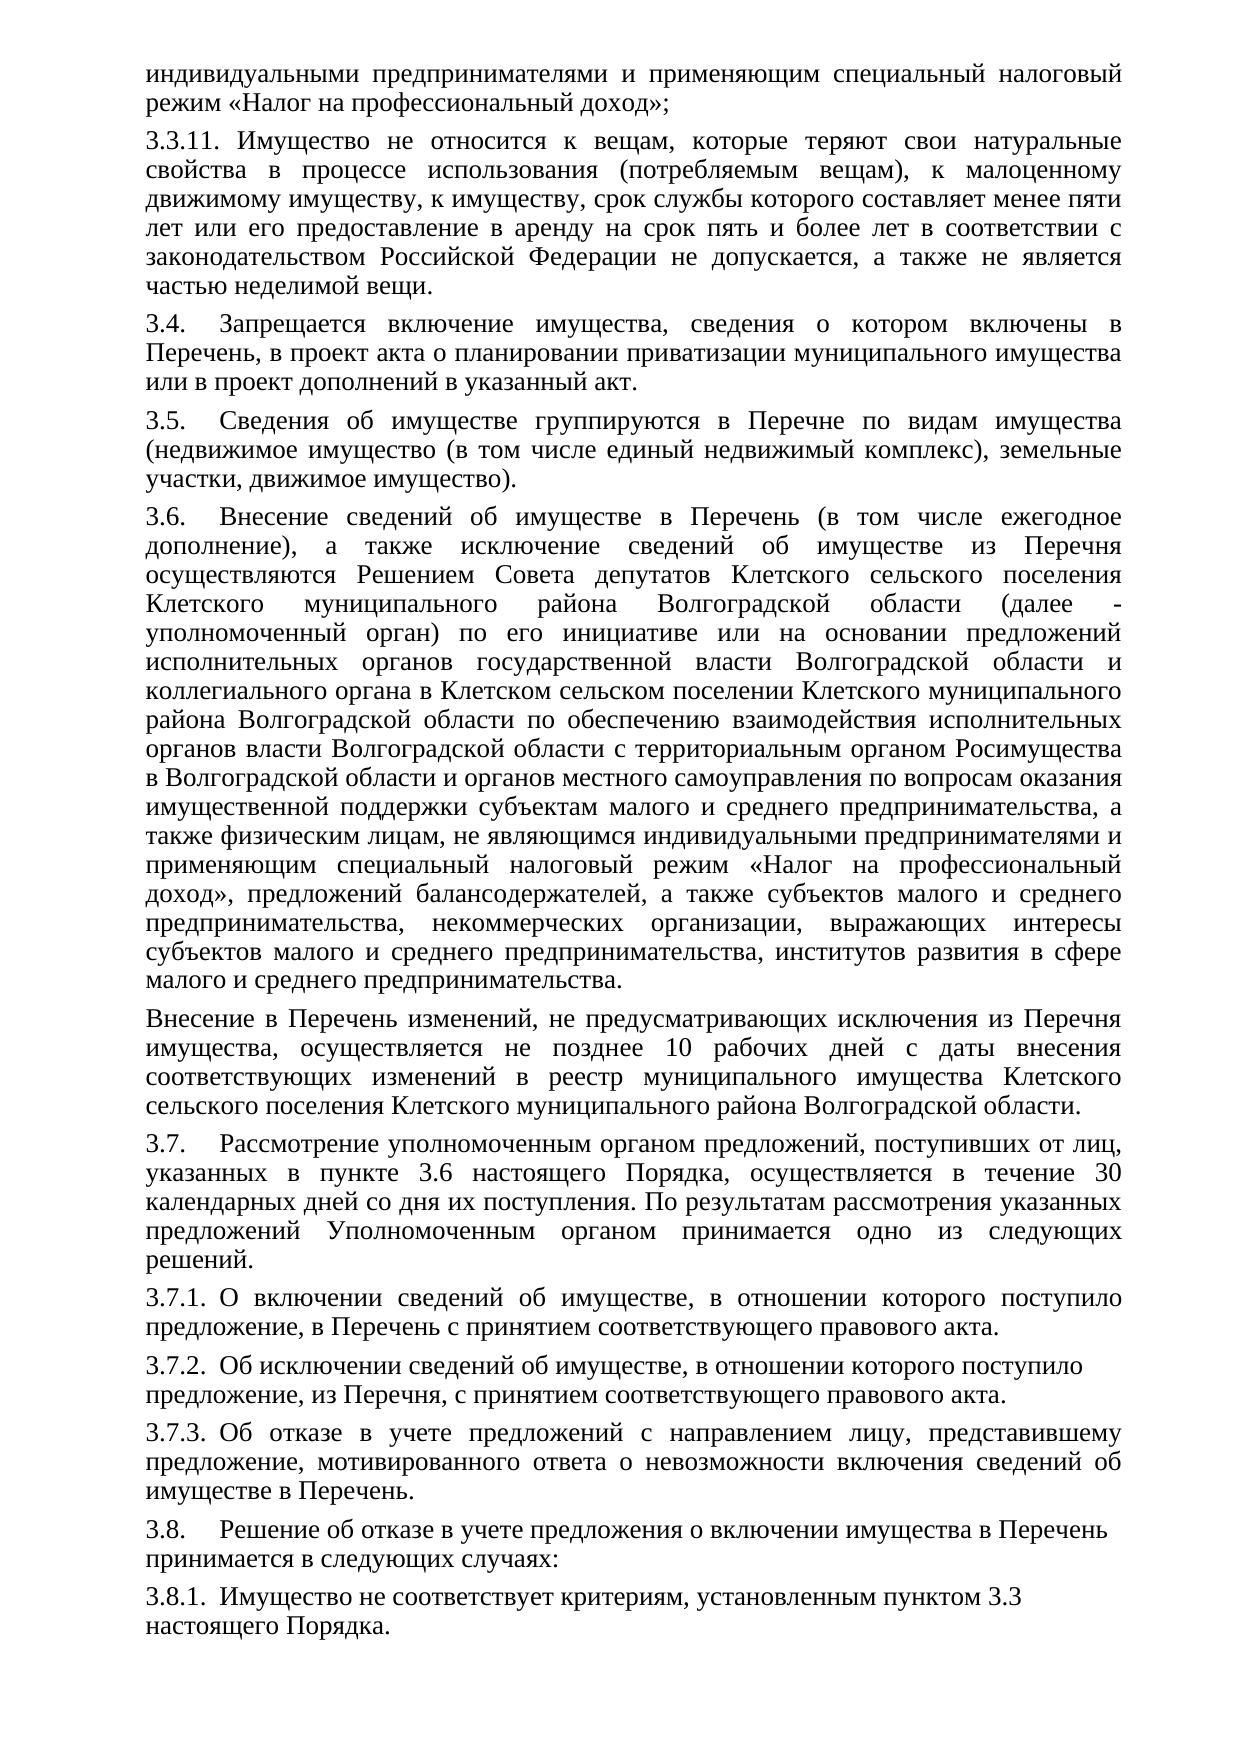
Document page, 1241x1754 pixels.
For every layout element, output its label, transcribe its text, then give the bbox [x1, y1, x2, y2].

text 3.7.1. О включении сведений об имуществе, в отношении которого поступило предложение, в Перечень с принятием соответствующего правового акта. [145, 1284, 1123, 1342]
text 3.5. Сведения об имуществе группируются в Перечне по видам имущества (недвижимое имущество (в том числе единый недвижимый комплекс), земельные участки, движимое имущество). [145, 406, 1123, 493]
text 3.8.1. Имущество не соответствует критериям, установленным пунктом 3.3 настоящего Порядка. [145, 1582, 1123, 1640]
text Внесение в Перечень изменений, не предусматривающих исключения из Перечня имущества, осуществляется не позднее 10 рабочих дней с даты внесения соответствующих изменений в реестр муниципального имущества Клетского сельского поселения Клетского муниципального района Волгоградской области. [145, 1004, 1123, 1120]
text 3.7.3. Об отказе в учете предложений с направлением лицу, представившему предложение, мотивированного ответа о невозможности включения сведений об имуществе в Перечень. [145, 1418, 1123, 1505]
text 3.3.11. Имущество не относится к вещам, которые теряют свои натуральные свойства в процессе использования (потребляемым вещам), к малоценному движимому имуществу, к имуществу, срок службы которого составляет менее пяти лет или его предоставление в аренду на срок пять и более лет в соответствии с законодательством Российской Федерации не допускается, а также не является частью неделимой вещи. [145, 126, 1123, 300]
text 3.7. Рассмотрение уполномоченным органом предложений, поступивших от лиц, указанных в пункте 3.6 настоящего Порядка, осуществляется в течение 30 календарных дней со дня их поступления. По результатам рассмотрения указанных предложений Уполномоченным органом принимается одно из следующих решений. [145, 1129, 1123, 1274]
text 3.4. Запрещается включение имущества, сведения о котором включены в Перечень, в проект акта о планировании приватизации муниципального имущества или в проект дополнений в указанный акт. [145, 310, 1123, 397]
text 3.6. Внесение сведений об имуществе в Перечень (в том числе ежегодное дополнение), а также исключение сведений об имуществе из Перечня осуществляются Решением Совета депутатов Клетского сельского поселения Клетского муниципального района Волгоградской области (далее - уполномоченный орган) по его инициативе или на основании предложений исполнительных органов государственной власти Волгоградской области и коллегиального органа в Клетском сельском поселении Клетского муниципального района Волгоградской области по обеспечению взаимодействия исполнительных органов власти Волгоградской области с территориальным органом Росимущества в Волгоградской области и органов местного самоуправления по вопросам оказания имущественной поддержки субъектам малого и среднего предпринимательства, а также физическим лицам, не являющимся индивидуальными предпринимателями и применяющим специальный налоговый режим «Налог на профессиональный доход», предложений балансодержателей, а также субъектов малого и среднего предпринимательства, некоммерческих организации, выражающих интересы субъектов малого и среднего предпринимательства, институтов развития в сфере малого и среднего предпринимательства. [145, 502, 1123, 995]
text 3.7.2. Об исключении сведений об имуществе, в отношении которого поступило предложение, из Перечня, с принятием соответствующего правового акта. [145, 1351, 1123, 1409]
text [145, 59, 1123, 117]
text 3.8. Решение об отказе в учете предложения о включении имущества в Перечень принимается в следующих случаях: [145, 1515, 1123, 1573]
